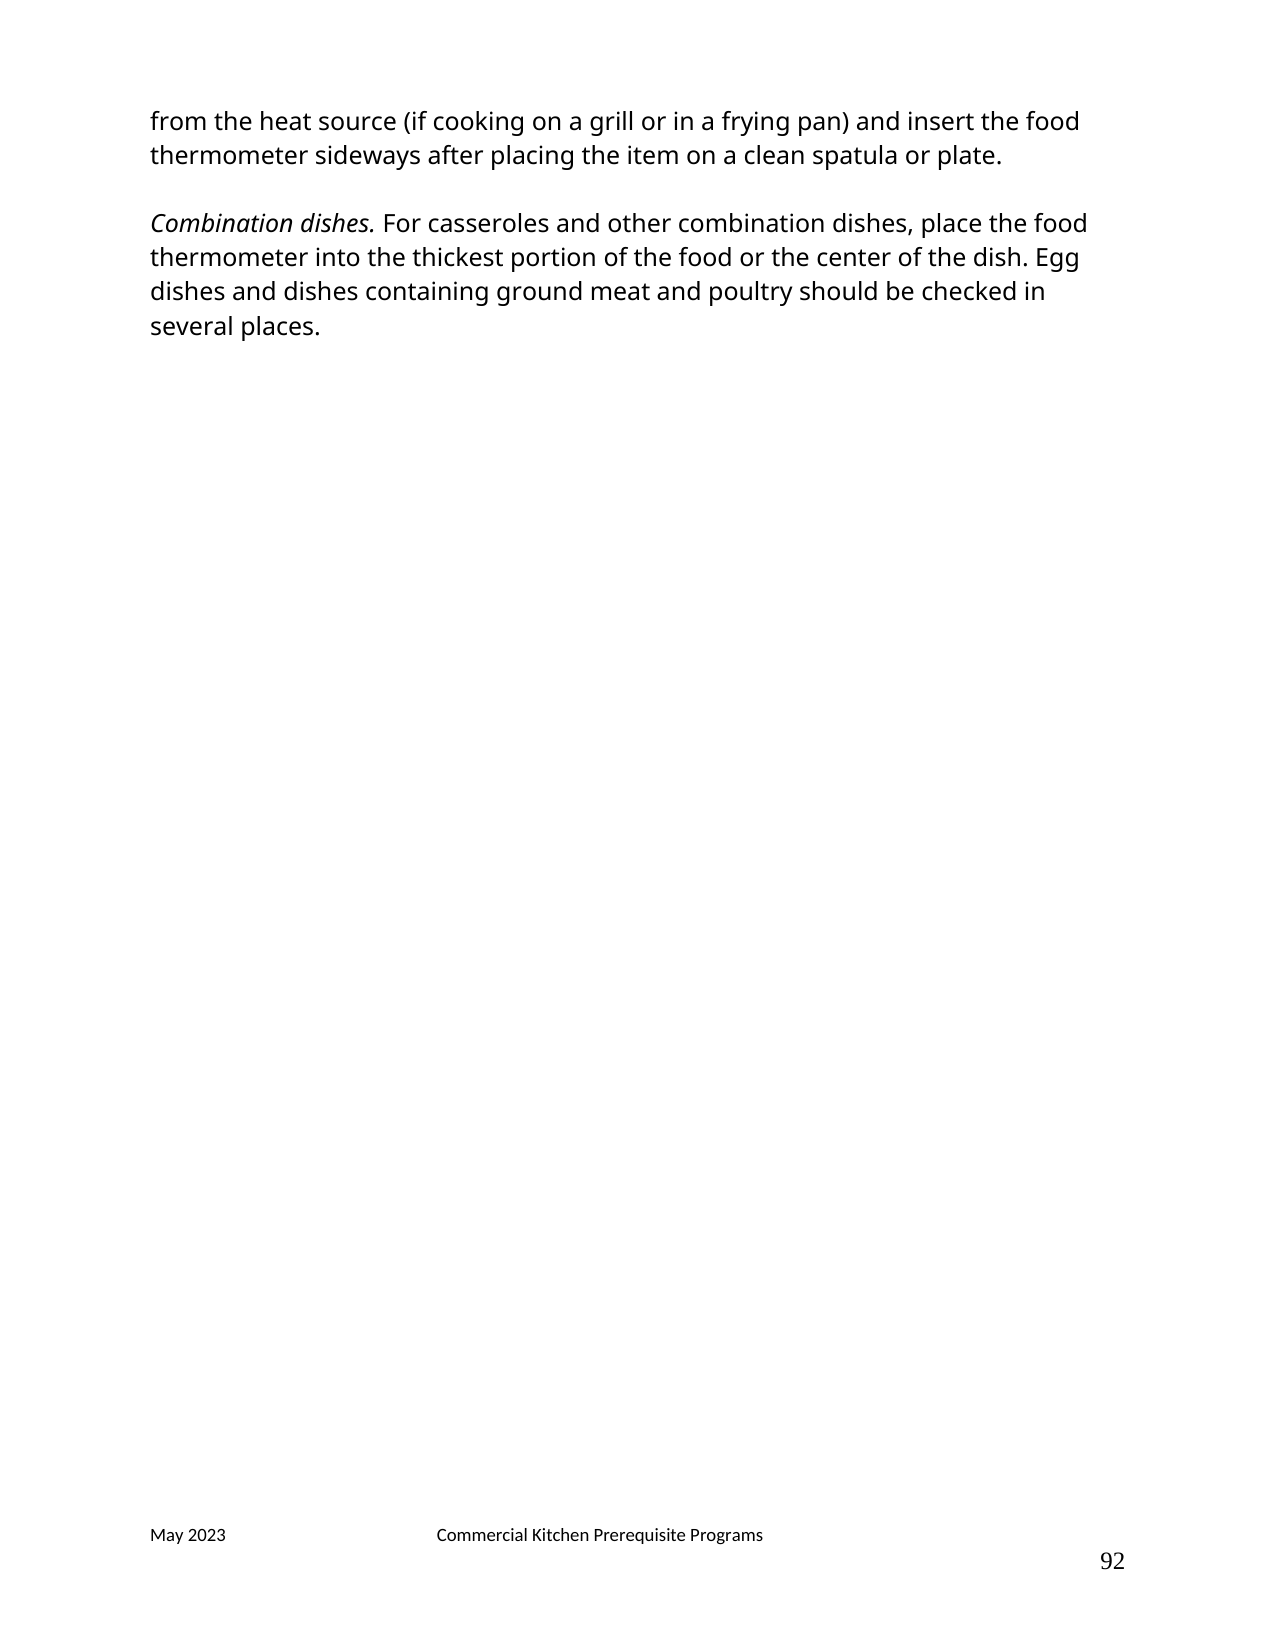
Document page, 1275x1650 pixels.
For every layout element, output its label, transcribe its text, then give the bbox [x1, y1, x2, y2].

text Combination dishes. For casseroles and other combination dishes, place the food thermometer into the thickest portion of the food or the center of the dish. Egg dishes and dishes containing ground meat and poultry should be checked in several places. [150, 206, 1125, 342]
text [150, 104, 1125, 172]
